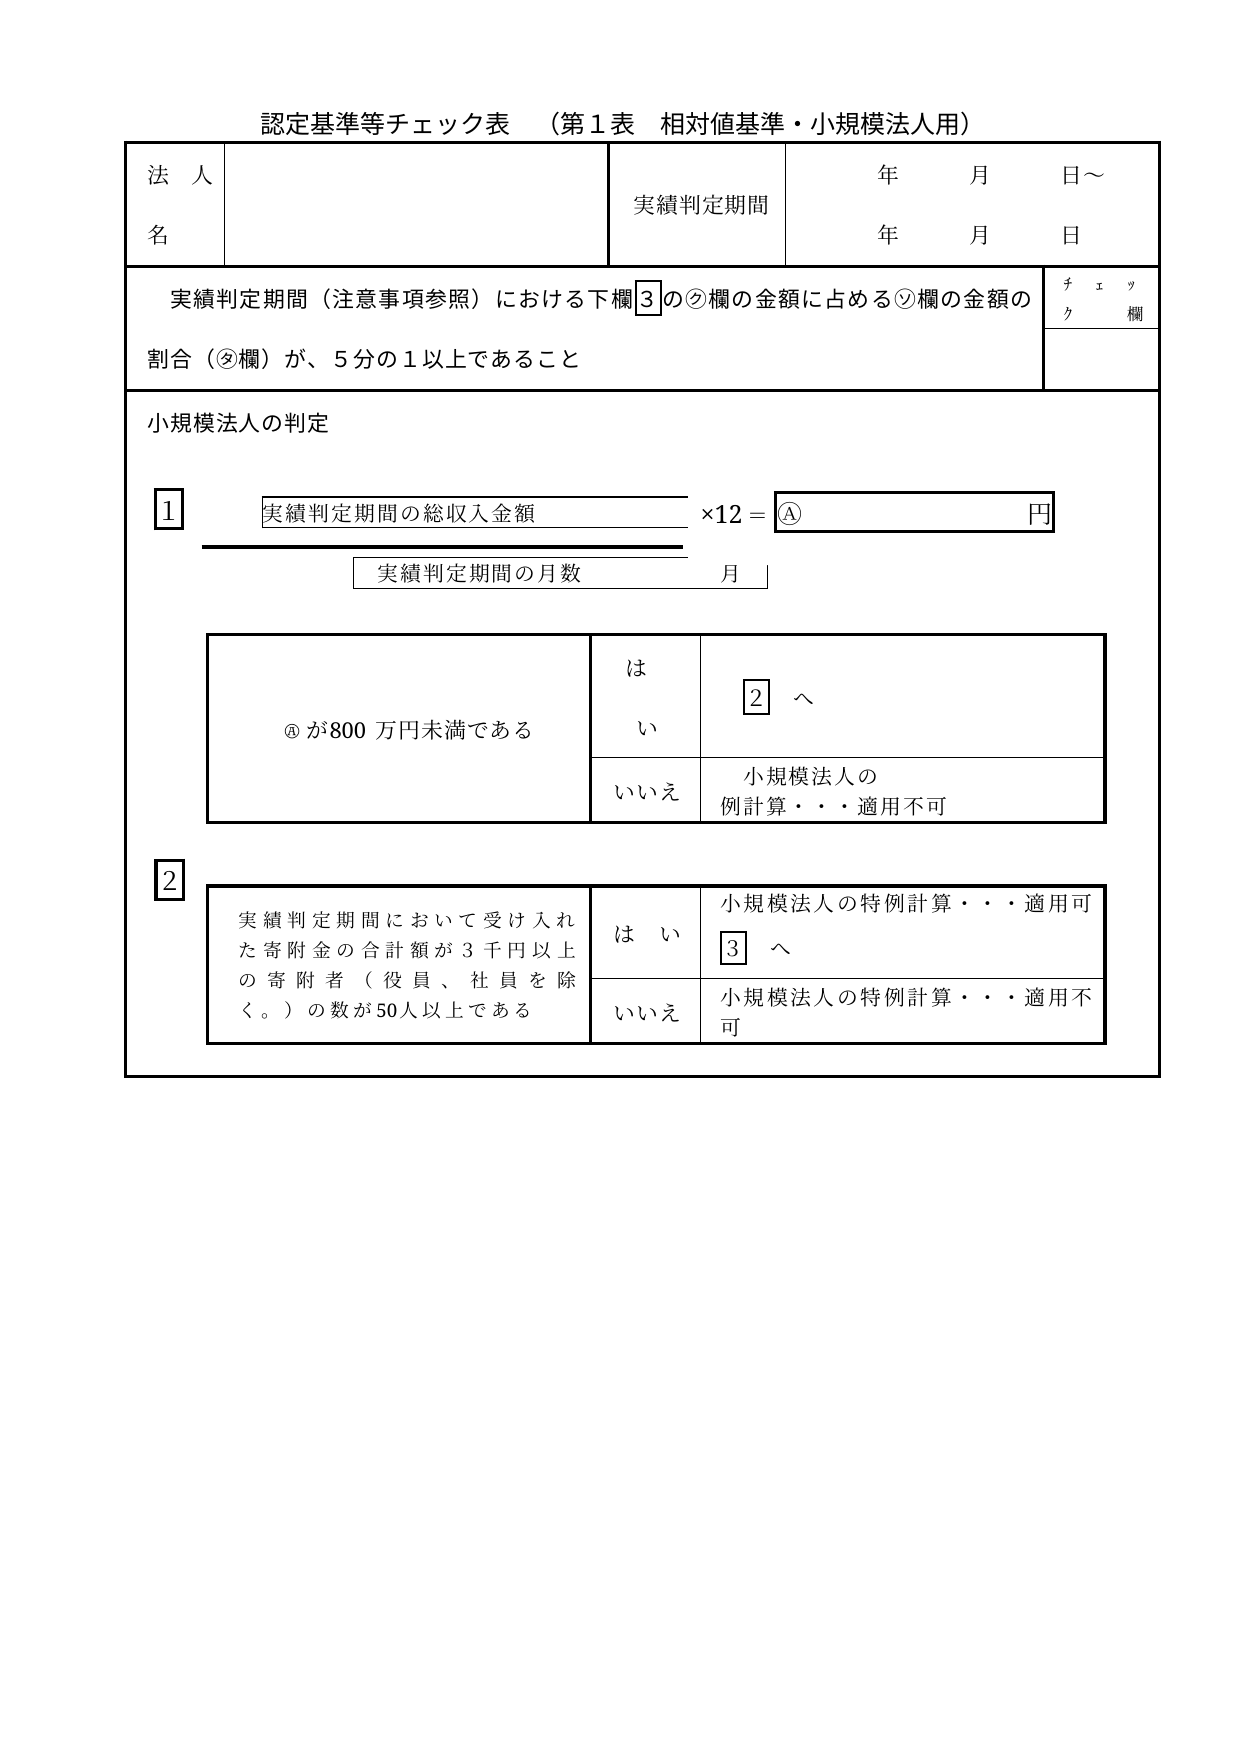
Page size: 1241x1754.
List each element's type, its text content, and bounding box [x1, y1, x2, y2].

table_header [225, 144, 607, 264]
table_cell [1045, 329, 1158, 388]
text 認定基準等チェック表 （第１表 相対値基準・小規模法人用） [78, 104, 1167, 141]
table_header 法人名 [127, 144, 224, 264]
table_header 実績判定期間 [610, 144, 785, 264]
table_header 年 月 日～ 年 月 日 [786, 144, 1158, 264]
table_cell 実績判定期間（注意事項参照）における下欄３の㋗欄の金額に占める㋞欄の金額の割合（㋟欄）が、５分の１以上であること [127, 268, 1042, 388]
table_cell ﾁｪｯｸ欄 [1045, 268, 1158, 328]
table_cell 小規模法人の判定 実績判定期間の総収入金額 円 実績判定期間の月数 月 [127, 392, 1158, 1075]
